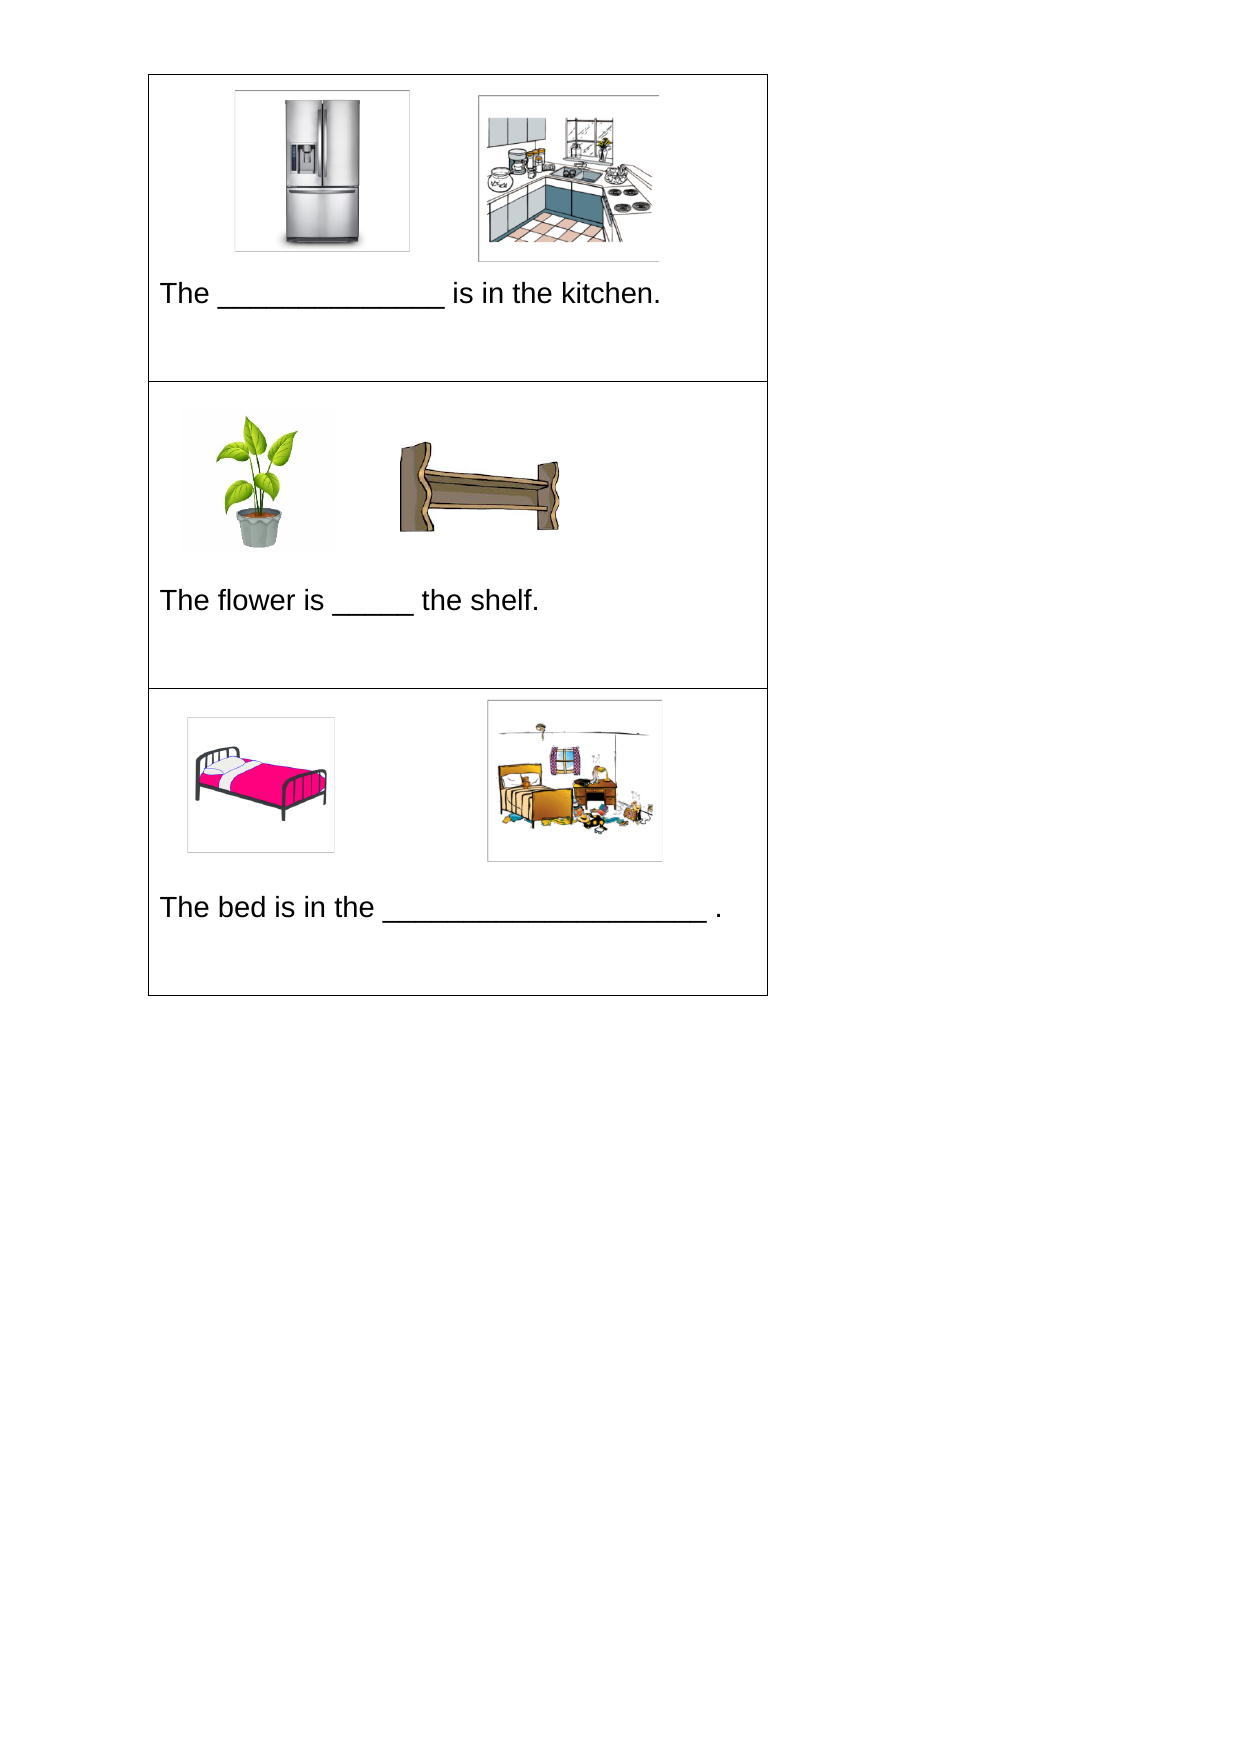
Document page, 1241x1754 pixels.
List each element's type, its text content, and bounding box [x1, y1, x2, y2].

picture [187, 717, 335, 853]
table_cell The ______________ is in the kitchen. [149, 75, 767, 381]
picture [180, 408, 335, 554]
picture [400, 407, 560, 567]
picture [478, 95, 659, 262]
table_cell The bed is in the ____________________ . [149, 689, 767, 995]
picture [487, 699, 663, 862]
table_cell The flower is _____ the shelf. [149, 382, 767, 688]
picture [234, 90, 410, 252]
